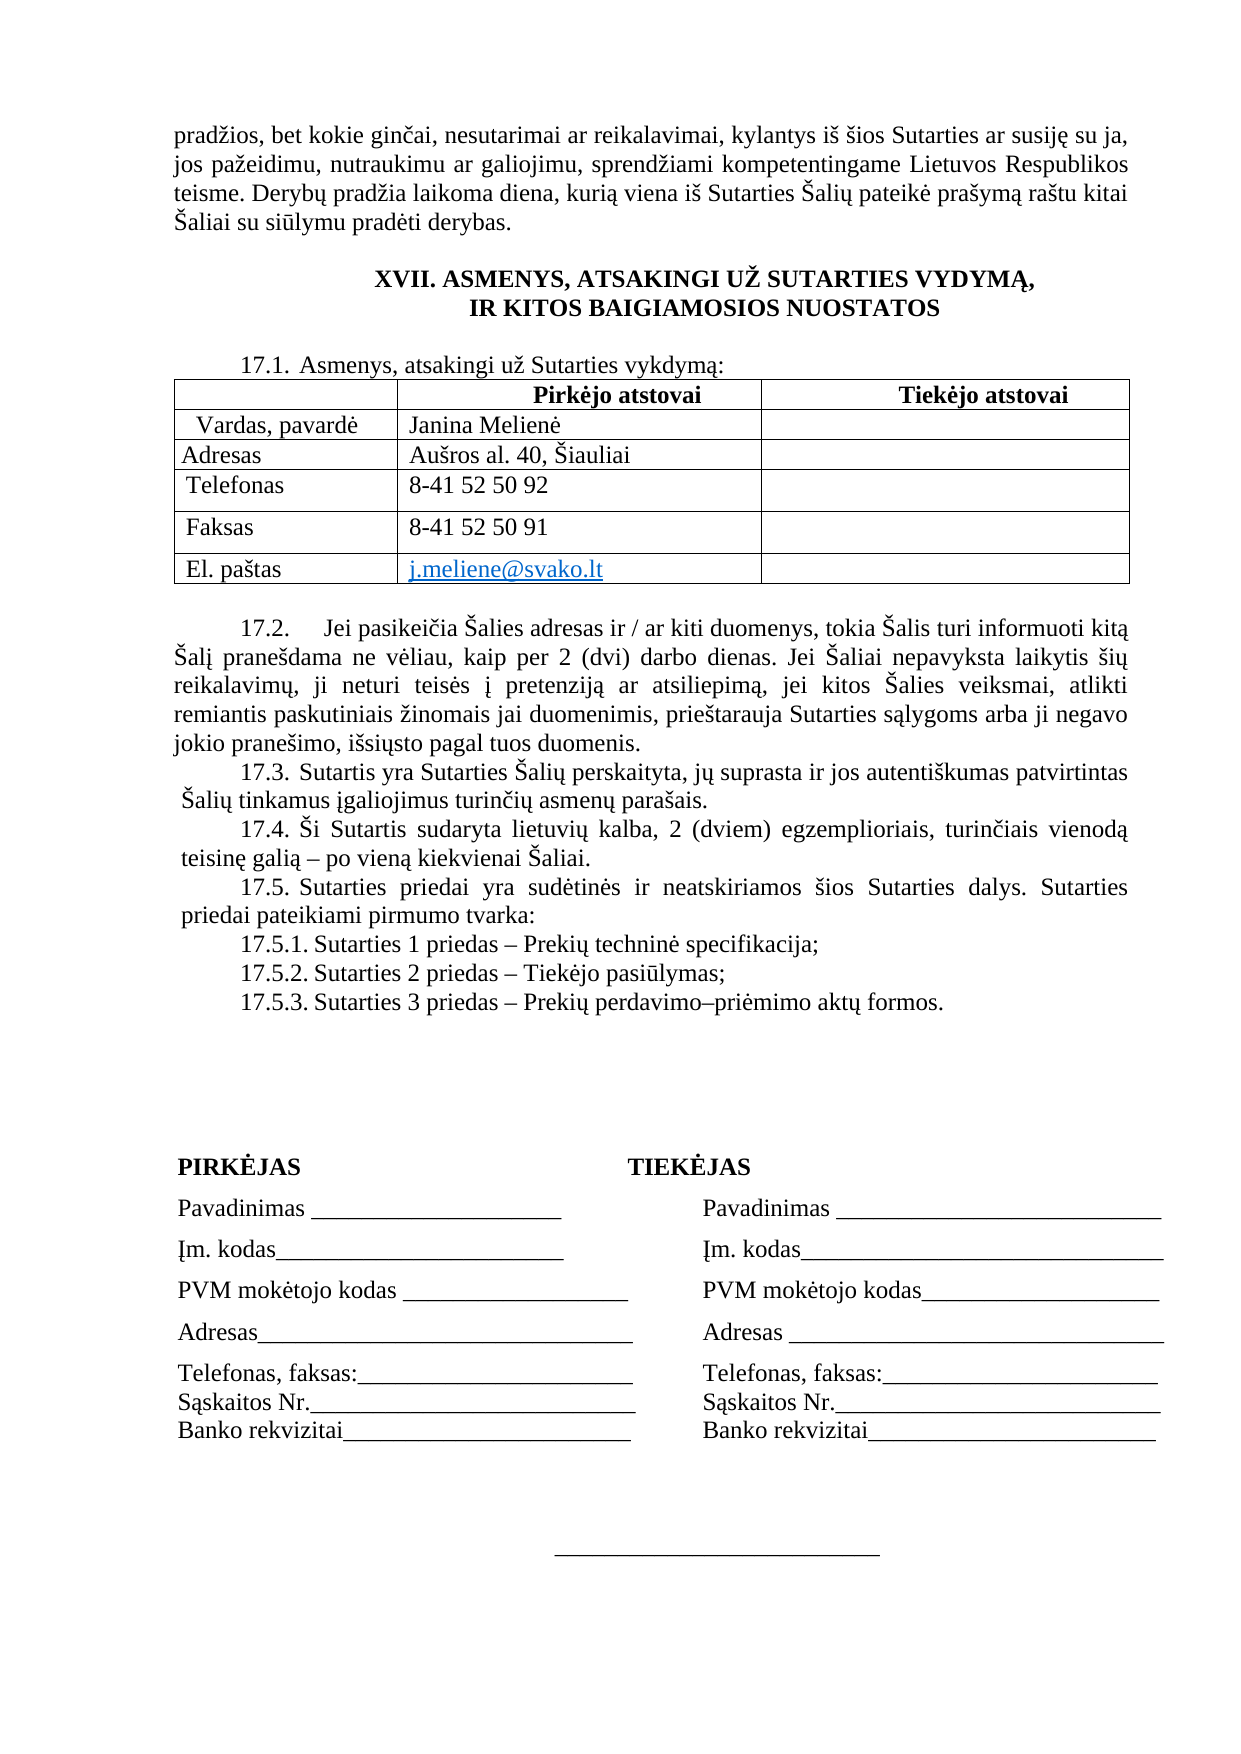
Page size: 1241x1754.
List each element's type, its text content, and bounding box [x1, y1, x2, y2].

text PIRKĖJAS TIEKĖJAS [177, 1152, 1182, 1180]
text __________________________ [177, 1530, 1182, 1559]
text Telefonas, faksas:______________________ Telefonas, faksas:______________________ [177, 1358, 1182, 1387]
text Įm. kodas_______________________ Įm. kodas_____________________________ [177, 1234, 1182, 1263]
text Pavadinimas ____________________ Pavadinimas __________________________ [177, 1193, 1182, 1222]
text Sąskaitos Nr.__________________________ Sąskaitos Nr.__________________________ [177, 1387, 1182, 1415]
text Banko rekvizitai_______________________ Banko rekvizitai_______________________ [177, 1415, 1182, 1444]
text PVM mokėtojo kodas __________________ PVM mokėtojo kodas___________________ [177, 1275, 1182, 1304]
table_cell [151, 121, 1200, 1139]
text Adresas______________________________ Adresas ______________________________ [177, 1317, 1182, 1345]
